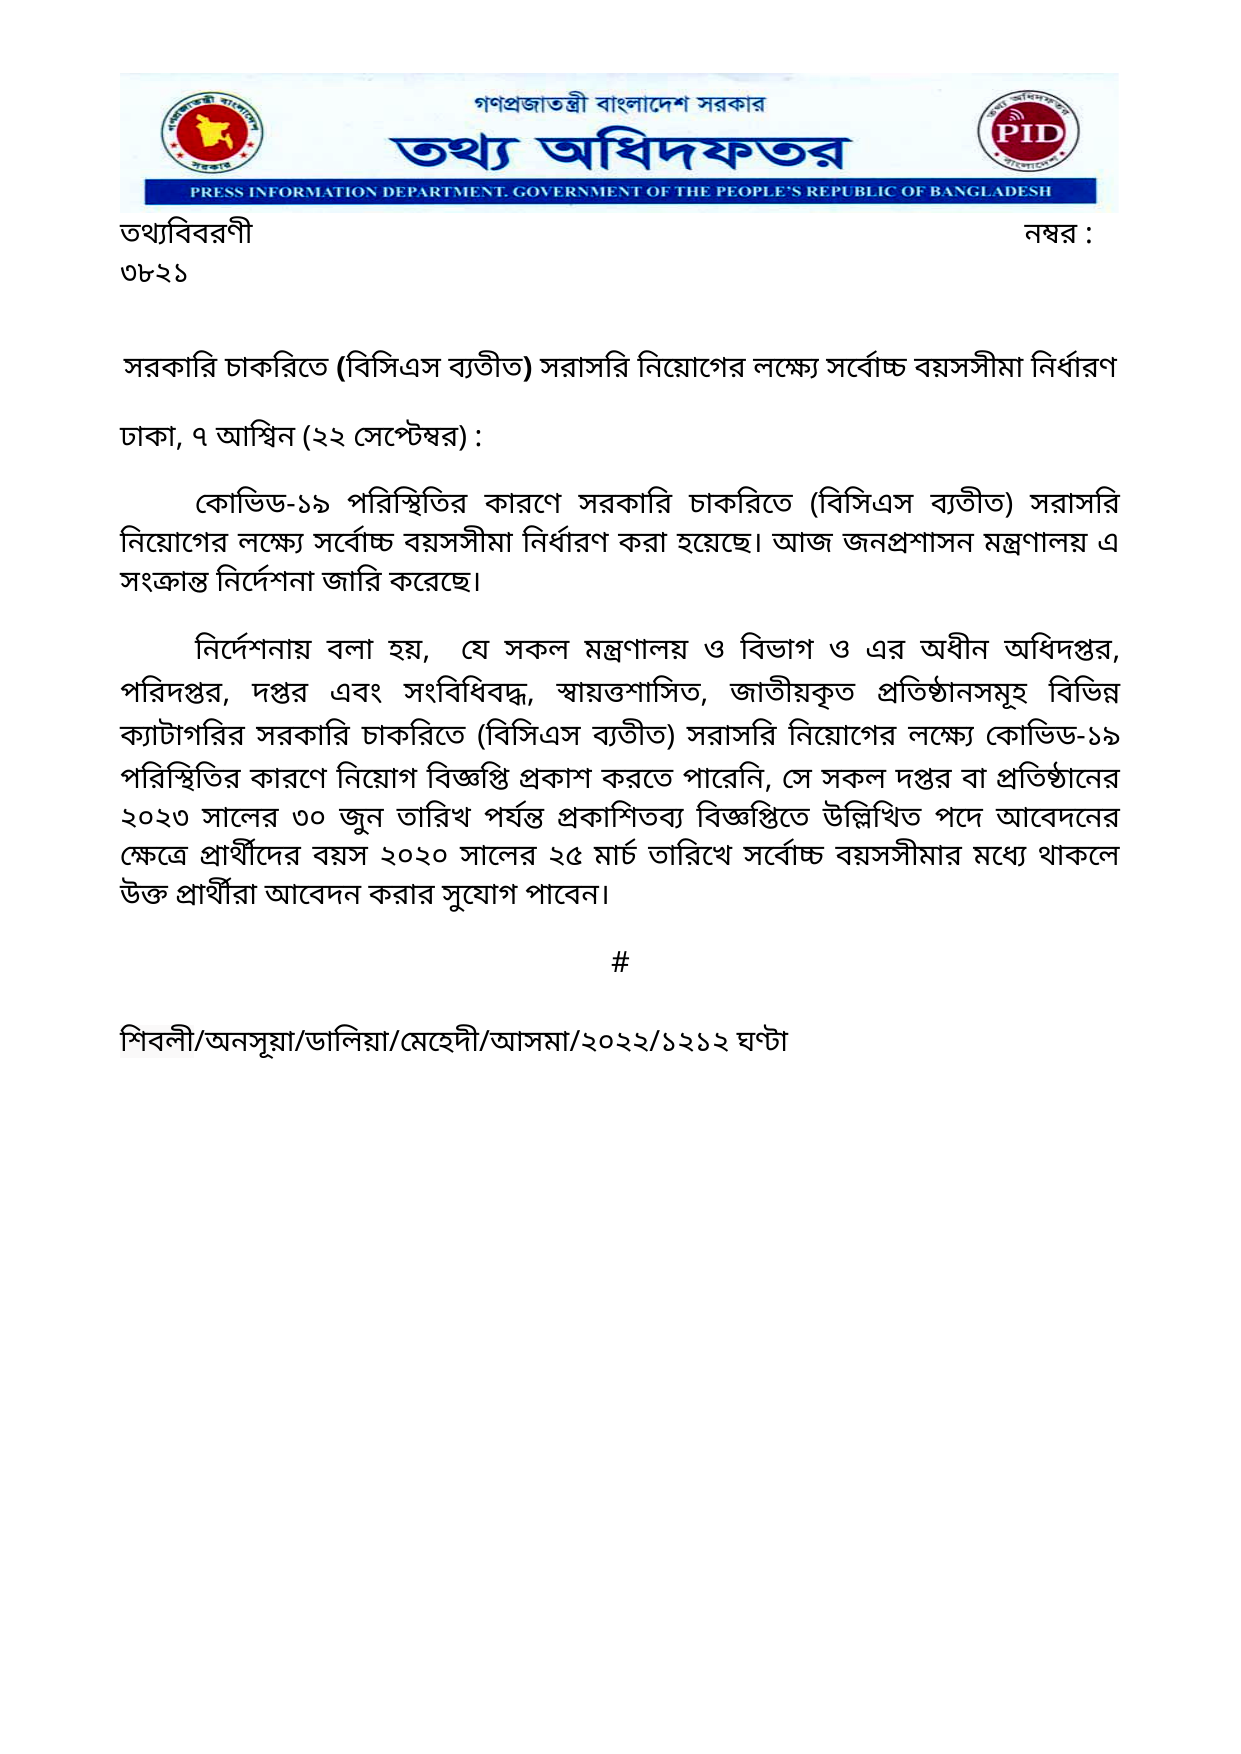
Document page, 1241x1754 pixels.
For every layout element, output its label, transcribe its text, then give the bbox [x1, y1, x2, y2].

text নির্দেশনায় বলা হয়, যে সকল মন্ত্রণালয় ও বিভাগ ও এর অধীন অধিদপ্তর, পরিদপ্তর, দপ্তর এবং সংবিধিবদ্ধ, স্বায়ত্তশাসিত, জাতীয়কৃত প্রতিষ্ঠানসমূহ বিভিন্ন ক্যাটাগরির সরকারি চাকরিতে (বিসিএস ব্যতীত) সরাসরি নিয়োগের লক্ষ্যে কোভিড-১৯ পরিস্থিতির কারণে নিয়োগ বিজ্ঞপ্তি প্রকাশ করতে পারেনি, সে সকল দপ্তর বা প্রতিষ্ঠানের ২০২৩ সালের ৩০ জুন তারিখ পর্যন্ত প্রকাশিতব্য বিজ্ঞপ্তিতে উল্লিখিত পদে আবেদনের ক্ষেত্রে প্রার্থীদের বয়স ২০২০ সালের ২৫ মার্চ তারিখে সর্বোচ্চ বয়সসীমার মধ্যে থাকলে উক্ত প্রার্থীরা আবেদন করার সুযোগ পাবেন। [120, 628, 1120, 916]
text সরকারি চাকরিতে (বিসিএস ব্যতীত) সরাসরি নিয়োগের লক্ষ্যে সর্বোচ্চ বয়সসীমা নির্ধারণ [120, 347, 1120, 390]
text শিবলী/অনসূয়া/ডালিয়া/মেহেদী/আসমা/২০২২/১২১২ ঘণ্টা [120, 1021, 1120, 1063]
text কোভিড-১৯ পরিস্থিতির কারণে সরকারি চাকরিতে (বিসিএস ব্যতীত) সরাসরি নিয়োগের লক্ষ্যে সর্বোচ্চ বয়সসীমা নির্ধারণ করা হয়েছে। আজ জনপ্রশাসন মন্ত্রণালয় এ সংক্রান্ত নির্দেশনা জারি করেছে। [120, 483, 1120, 603]
text ঢাকা, ৭ আশ্বিন (২২ সেপ্টেম্বর) : [120, 415, 1120, 458]
text তথ্যবিবরণী নম্বর : ৩৮২১ [120, 212, 1120, 294]
text # [120, 941, 1120, 981]
